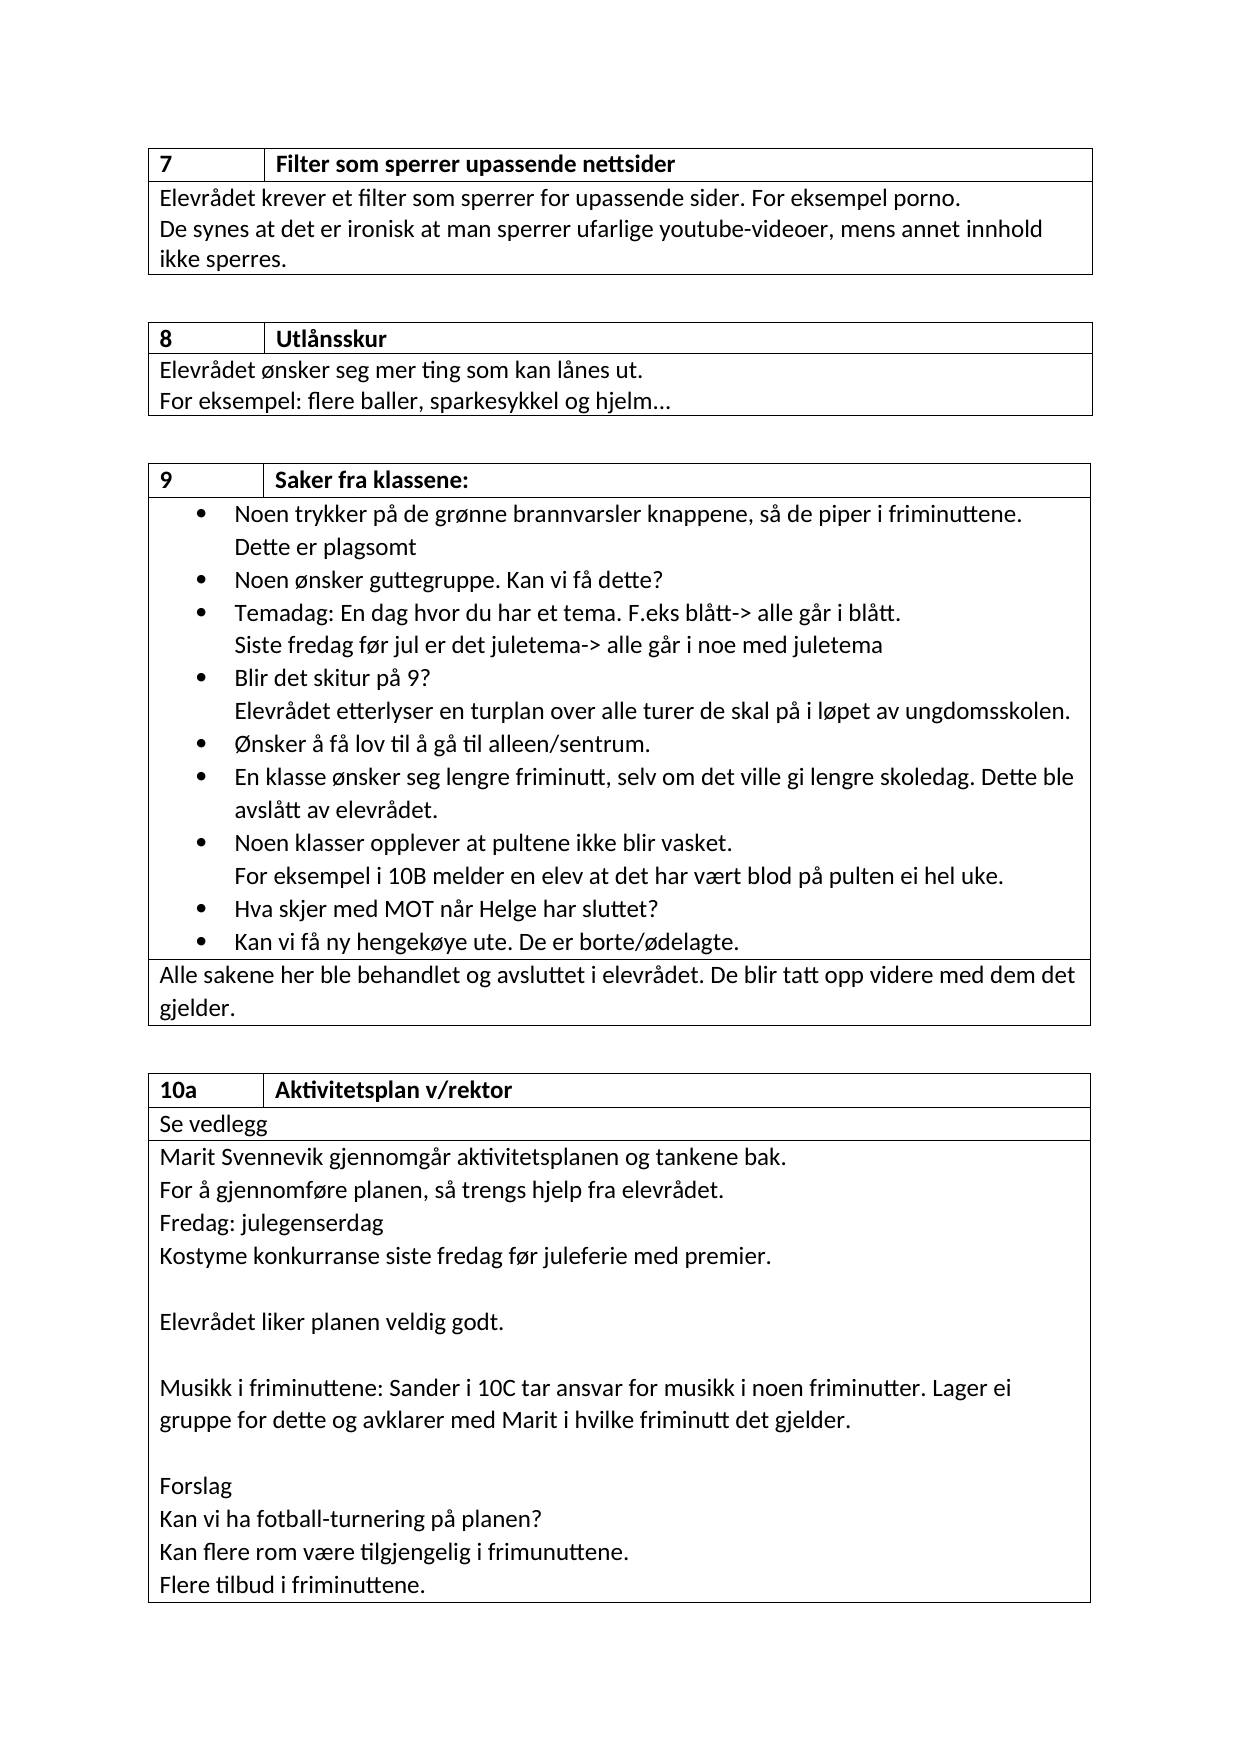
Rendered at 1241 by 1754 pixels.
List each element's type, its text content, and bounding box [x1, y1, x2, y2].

table_cell Se vedlegg [149, 1108, 1090, 1140]
table_cell Noen trykker på de grønne brannvarsler knappene, så de piper i friminuttene. Dette er plagsomt Noen ønsker guttegruppe. Kan vi få dette? Temadag: En dag hvor du har et tema. F.eks blått-> alle går i blått. Siste fredag før jul er det juletema-> alle går i noe med juletema Blir det skitur på 9? Elevrådet etterlyser en turplan over alle turer de skal på i løpet av ungdomsskolen. Ønsker å få lov til å gå til alleen/sentrum. En klasse ønsker seg lengre friminutt, selv om det ville gi lengre skoledag. Dette ble avslått av elevrådet. Noen klasser opplever at pultene ikke blir vasket. For eksempel i 10B melder en elev at det har vært blod på pulten ei hel uke. Hva skjer med MOT når Helge har sluttet? Kan vi få ny hengekøye ute. De er borte/ødelagte. [149, 498, 1090, 958]
table_header 10a [149, 1074, 263, 1107]
table_header 7 [149, 149, 264, 181]
table_header 9 [149, 464, 263, 497]
table_header Utlånsskur [265, 323, 1092, 353]
table_cell Elevrådet ønsker seg mer ting som kan lånes ut. For eksempel: flere baller, sparkesykkel og hjelm... [149, 354, 1092, 415]
table_header 8 [149, 323, 264, 353]
table_header Filter som sperrer upassende nettsider [265, 149, 1092, 181]
table_cell Alle sakene her ble behandlet og avsluttet i elevrådet. De blir tatt opp videre med dem det gjelder. [149, 960, 1090, 1025]
table_cell Elevrådet krever et filter som sperrer for upassende sider. For eksempel porno. De synes at det er ironisk at man sperrer ufarlige youtube-videoer, mens annet innhold ikke sperres. [149, 182, 1092, 274]
table_header Aktivitetsplan v/rektor [264, 1074, 1090, 1107]
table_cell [149, 1141, 1090, 1602]
table_header Saker fra klassene: [264, 464, 1090, 497]
